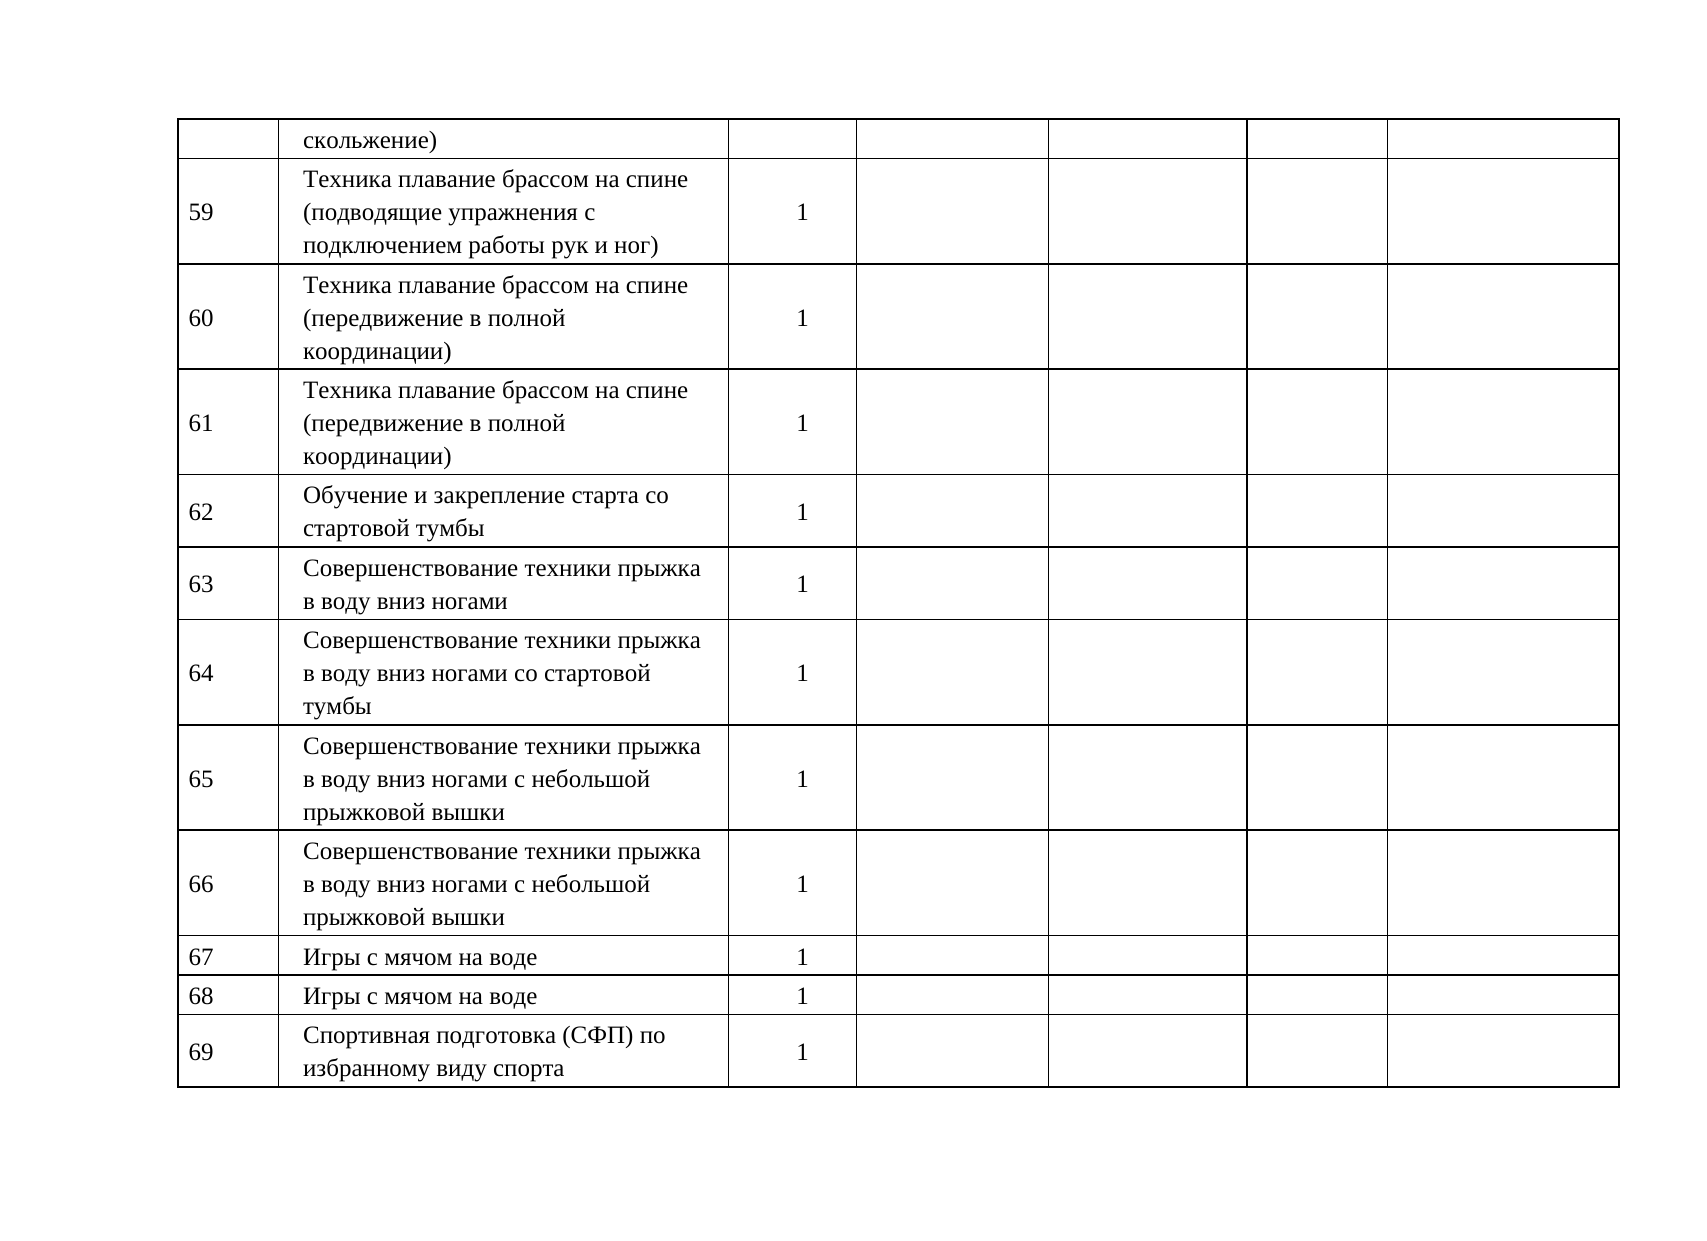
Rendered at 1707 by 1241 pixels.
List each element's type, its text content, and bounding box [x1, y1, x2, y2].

table_cell 1 [729, 159, 856, 263]
table_cell [1388, 548, 1618, 618]
table_cell [1248, 936, 1387, 974]
table_cell [1388, 475, 1618, 546]
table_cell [279, 1015, 728, 1086]
table_cell 1 [729, 475, 856, 546]
table_cell 69 [179, 1015, 278, 1086]
table_cell [1388, 976, 1618, 1013]
table_cell 1 [729, 976, 856, 1013]
table_cell 1 [729, 548, 856, 618]
table_cell [1248, 159, 1387, 263]
table_cell [1248, 120, 1387, 157]
table_cell Совершенствование техники прыжка в воду вниз ногами со стартовой тумбы [279, 620, 728, 724]
table_cell 58 [179, 120, 278, 157]
table_cell Совершенствование техники прыжка в воду вниз ногами с небольшой прыжковой вышки [279, 726, 728, 829]
table_cell [1248, 370, 1387, 474]
table_cell 67 [179, 936, 278, 974]
table_cell 1 [729, 620, 856, 724]
table_cell Совершенствование техники прыжка в воду вниз ногами [279, 548, 728, 618]
table_cell [1248, 1015, 1387, 1086]
table_cell [857, 831, 1048, 935]
table_cell [1388, 265, 1618, 368]
table_cell [857, 265, 1048, 368]
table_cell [279, 120, 728, 157]
table_cell [1248, 831, 1387, 935]
table_cell Игры с мячом на воде [279, 936, 728, 974]
table_cell [1049, 976, 1246, 1013]
table_cell [1388, 120, 1618, 157]
table_cell [1388, 936, 1618, 974]
table_cell 1 [729, 370, 856, 474]
table_cell [1049, 475, 1246, 546]
table_cell [857, 976, 1048, 1013]
table_cell 62 [179, 475, 278, 546]
table_cell 1 [729, 831, 856, 935]
table_cell [857, 475, 1048, 546]
table_cell [1388, 1015, 1618, 1086]
table_cell 60 [179, 265, 278, 368]
table_cell [1049, 548, 1246, 618]
table_cell Техника плавание брассом на спине (передвижение в полной координации) [279, 265, 728, 368]
table_cell [1049, 620, 1246, 724]
table_cell 61 [179, 370, 278, 474]
table_cell [857, 936, 1048, 974]
table_cell [1049, 370, 1246, 474]
table_cell 1 [729, 265, 856, 368]
table_cell [857, 159, 1048, 263]
table_cell Техника плавание брассом на спине (передвижение в полной координации) [279, 370, 728, 474]
table_cell [857, 620, 1048, 724]
table_cell [1388, 370, 1618, 474]
table_cell [857, 1015, 1048, 1086]
table_cell [1248, 976, 1387, 1013]
table_cell 1 [729, 120, 856, 157]
table_cell [1388, 620, 1618, 724]
table_cell [857, 726, 1048, 829]
table_cell [1248, 548, 1387, 618]
table_cell [1049, 159, 1246, 263]
table_cell [1049, 1015, 1246, 1086]
table_cell [1248, 475, 1387, 546]
table_cell [1388, 159, 1618, 263]
table_cell [857, 370, 1048, 474]
table_cell [1049, 120, 1246, 157]
table_cell [857, 120, 1048, 157]
table_cell [1248, 726, 1387, 829]
table_cell Обучение и закрепление старта со стартовой тумбы [279, 475, 728, 546]
table_cell [1049, 265, 1246, 368]
table_cell [857, 548, 1048, 618]
table_cell Совершенствование техники прыжка в воду вниз ногами с небольшой прыжковой вышки [279, 831, 728, 935]
table_cell 65 [179, 726, 278, 829]
table_cell Техника плавание брассом на спине (подводящие упражнения с подключением работы рук и ног) [279, 159, 728, 263]
table_cell [1388, 726, 1618, 829]
table_cell Игры с мячом на воде [279, 976, 728, 1013]
table_cell [1049, 936, 1246, 974]
table_cell [1049, 831, 1246, 935]
table_cell [1248, 620, 1387, 724]
table_cell 59 [179, 159, 278, 263]
table_cell 68 [179, 976, 278, 1013]
table_cell 64 [179, 620, 278, 724]
table_cell [1049, 726, 1246, 829]
table_cell 63 [179, 548, 278, 618]
table_cell [1388, 831, 1618, 935]
table_cell 1 [729, 1015, 856, 1086]
table_cell 1 [729, 936, 856, 974]
table_cell 1 [729, 726, 856, 829]
table_cell [1248, 265, 1387, 368]
table_cell 66 [179, 831, 278, 935]
